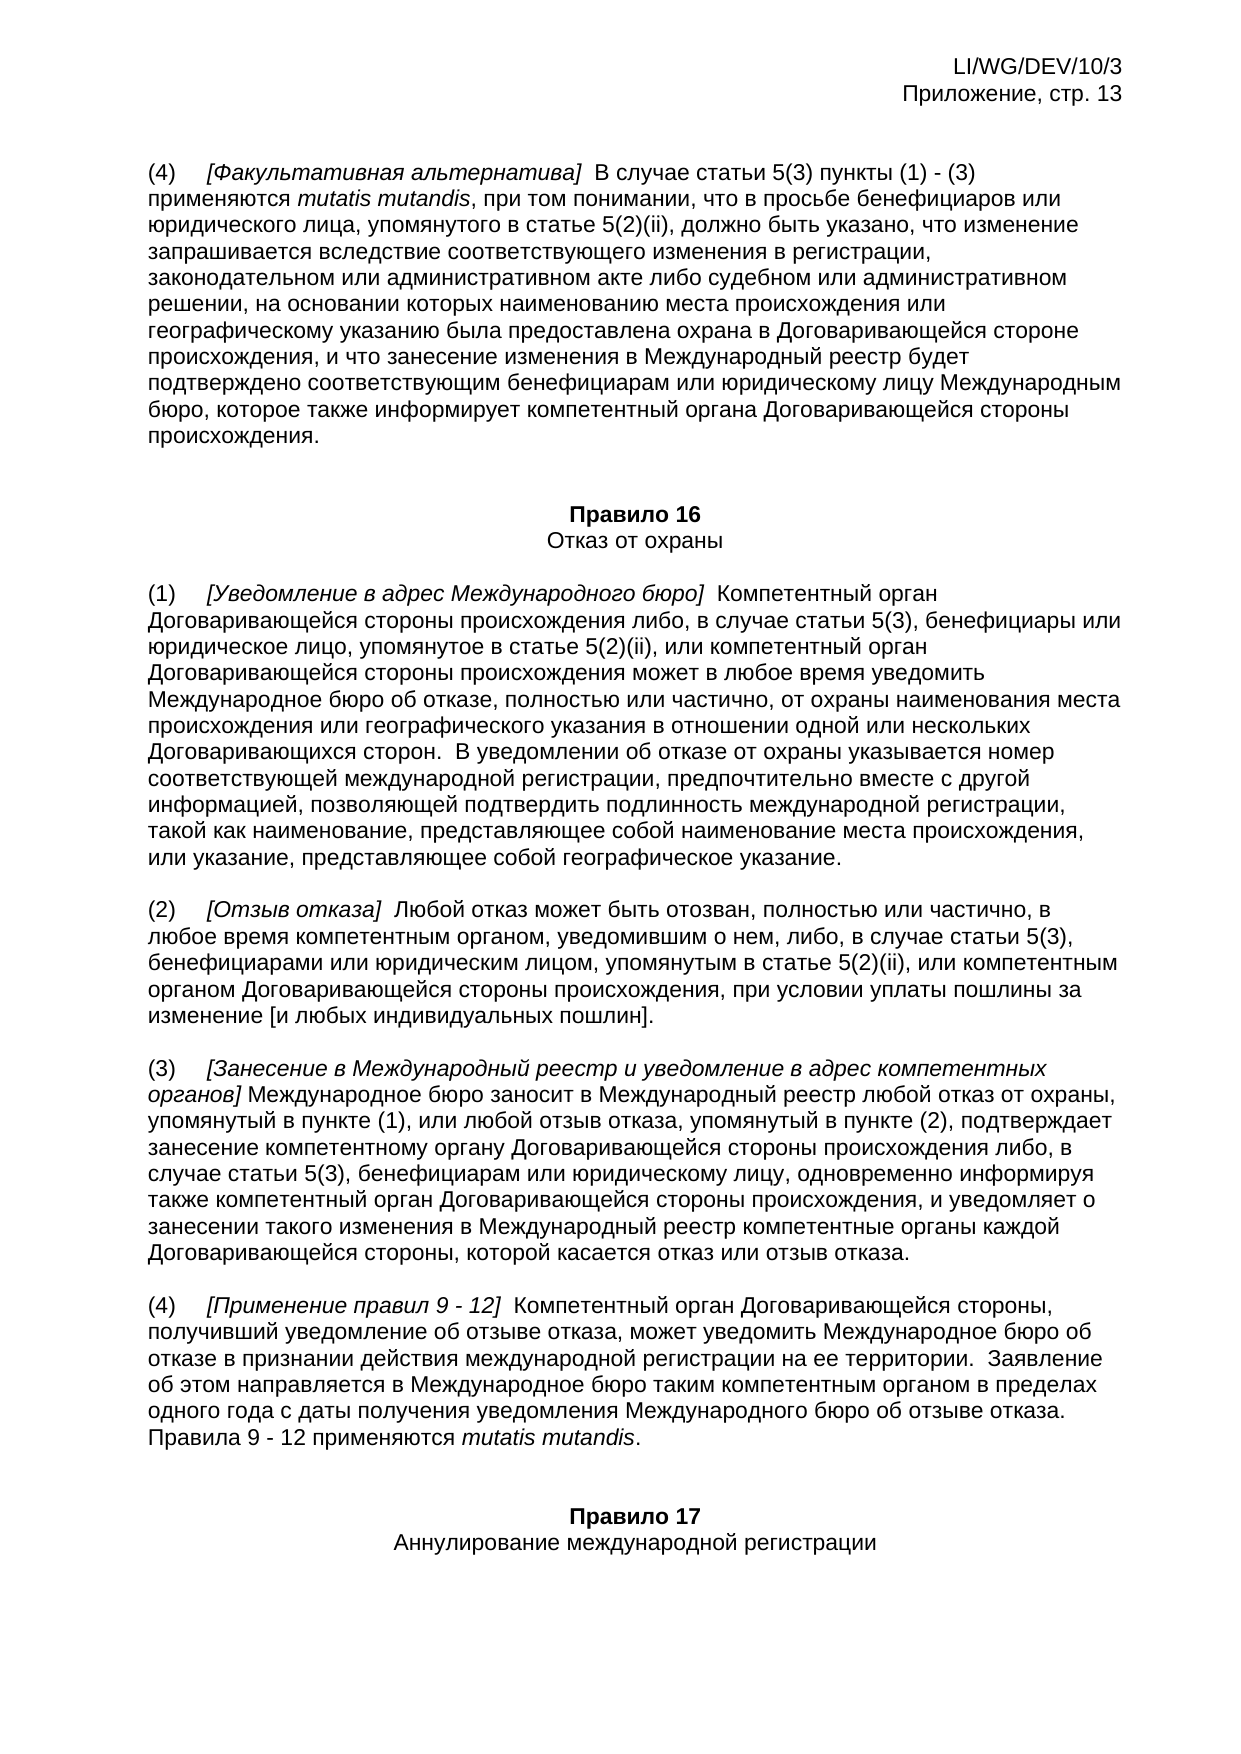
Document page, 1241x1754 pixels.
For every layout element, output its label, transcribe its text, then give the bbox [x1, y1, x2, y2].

text Отказ от охраны [148, 527, 1122, 554]
text (4) [Применение правил 9 - 12] Компетентный орган Договаривающейся стороны, получивший уведомление об отзыве отказа, может уведомить Международное бюро об отказе в признании действия международной регистрации на ее территории. Заявление об этом направляется в Международное бюро таким компетентным органом в пределах одного года с даты получения уведомления Международного бюро об отзыве отказа. Правила 9 - 12 применяются mutatis mutandis. [148, 1292, 1122, 1450]
text (3) [Занесение в Международный реестр и уведомление в адрес компетентных органов] Международное бюро заносит в Международный реестр любой отказ от охраны, упомянутый в пункте (1), или любой отзыв отказа, упомянутый в пункте (2), подтверждает занесение компетентному органу Договаривающейся стороны происхождения либо, в случае статьи 5(3), бенефициарам или юридическому лицу, одновременно информируя также компетентный орган Договаривающейся стороны происхождения, и уведомляет о занесении такого изменения в Международный реестр компетентные органы каждой Договаривающейся стороны, которой касается отказ или отзыв отказа. [148, 1054, 1122, 1265]
text (4) [Факультативная альтернатива] В случае статьи 5(3) пункты (1) - (3) применяются mutatis mutandis, при том понимании, что в просьбе бенефициаров или юридического лица, упомянутого в статье 5(2)(ii), должно быть указано, что изменение запрашивается вследствие соответствующего изменения в регистрации, законодательном или административном акте либо судебном или административном решении, на основании которых наименованию места происхождения или географическому указанию была предоставлена охрана в Договаривающейся стороне происхождения, и что занесение изменения в Международный реестр будет подтверждено соответствующим бенефициарам или юридическому лицу Международным бюро, которое также информирует компетентный органа Договаривающейся стороны происхождения. [148, 158, 1122, 448]
text Правило 16 [148, 501, 1122, 527]
text Правило 17 [148, 1503, 1122, 1529]
text (2) [Отзыв отказа] Любой отказ может быть отозван, полностью или частично, в любое время компетентным органом, уведомившим о нем, либо, в случае статьи 5(3), бенефициарами или юридическим лицом, упомянутым в статье 5(2)(ii), или компетентным органом Договаривающейся стороны происхождения, при условии уплаты пошлины за изменение [и любых индивидуальных пошлин]. [148, 896, 1122, 1028]
text Аннулирование международной регистрации [148, 1529, 1122, 1555]
text (1) [Уведомление в адрес Международного бюро] Компетентный орган Договаривающейся стороны происхождения либо, в случае статьи 5(3), бенефициары или юридическое лицо, упомянутое в статье 5(2)(ii), или компетентный орган Договаривающейся стороны происхождения может в любое время уведомить Международное бюро об отказе, полностью или частично, от охраны наименования места происхождения или географического указания в отношении одной или нескольких Договаривающихся сторон. В уведомлении об отказе от охраны указывается номер соответствующей международной регистрации, предпочтительно вместе с другой информацией, позволяющей подтвердить подлинность международной регистрации, такой как наименование, представляющее собой наименование места происхождения, или указание, представляющее собой географическое указание. [148, 580, 1122, 870]
